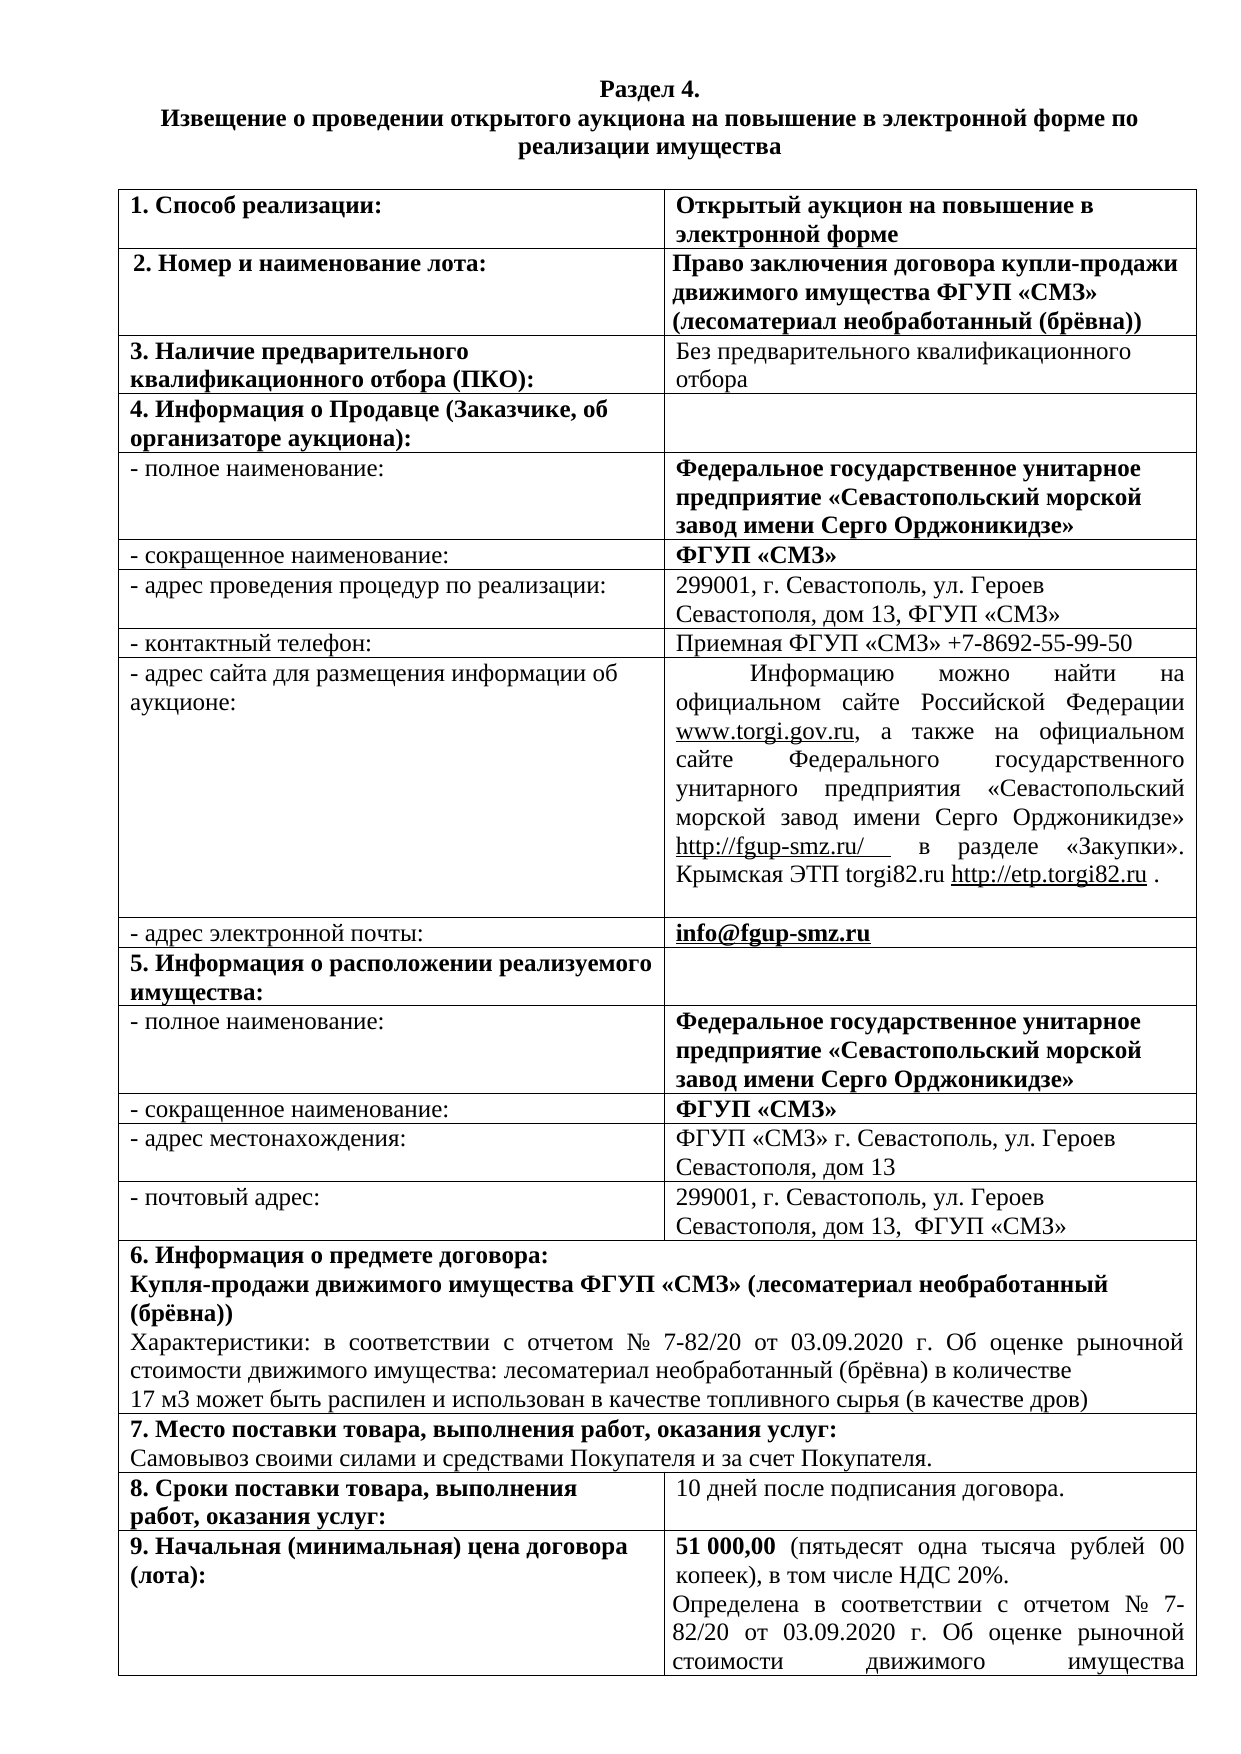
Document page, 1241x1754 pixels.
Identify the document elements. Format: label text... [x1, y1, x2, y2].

table_cell Право заключения договора купли-продажи движимого имущества ФГУП «СМЗ» (лесоматериал необработанный (брёвна)) [665, 249, 1196, 335]
table_cell - полное наименование: [119, 1006, 664, 1093]
table_cell 2. Номер и наименование лота: [119, 249, 664, 335]
table_cell - адрес сайта для размещения информации об аукционе: [119, 658, 664, 917]
table_cell Без предварительного квалификационного отбора [665, 336, 1196, 393]
table_cell - сокращенное наименование: [119, 1094, 664, 1122]
table_cell - адрес электронной почты: [119, 918, 664, 947]
table_cell - контактный телефон: [119, 629, 664, 657]
table_cell Информацию можно найти на официальном сайте Российской Федерации www.torgi.gov.ru, а также на официальном сайте Федерального государственного унитарного предприятия «Севастопольский морской завод имени Серго Орджоникидзе» http://fgup-smz.ru/ в разделе «Закупки». Крымская ЭТП torgi82.ru http://etp.torgi82.ru . [665, 658, 1196, 917]
table_cell ФГУП «СМЗ» [665, 540, 1196, 569]
table_header Открытый аукцион на повышение в электронной форме [665, 190, 1196, 247]
table_cell [665, 948, 1196, 1005]
table_cell [665, 394, 1196, 452]
table_cell 3. Наличие предварительного квалификационного отбора (ПКО): [119, 336, 664, 393]
table_cell - адрес местонахождения: [119, 1124, 664, 1181]
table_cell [665, 1531, 1196, 1675]
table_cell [119, 1531, 664, 1675]
table_cell 299001, г. Севастополь, ул. Героев Севастополя, дом 13, ФГУП «СМЗ» [665, 1182, 1196, 1239]
table_cell Федеральное государственное унитарное предприятие «Севастопольский морской завод имени Серго Орджоникидзе» [665, 1006, 1196, 1093]
table_cell 5. Информация о расположении реализуемого имущества: [119, 948, 664, 1005]
table_header 1. Способ реализации: [119, 190, 664, 247]
table_cell 299001, г. Севастополь, ул. Героев Севастополя, дом 13, ФГУП «СМЗ» [665, 570, 1196, 627]
table_cell - почтовый адрес: [119, 1182, 664, 1239]
table_cell ФГУП «СМЗ» г. Севастополь, ул. Героев Севастополя, дом 13 [665, 1124, 1196, 1181]
table_cell 6. Информация о предмете договора: Купля-продажи движимого имущества ФГУП «СМЗ» (лесоматериал необработанный (брёвна)) Характеристики: в соответствии с отчетом № 7-82/20 от 03.09.2020 г. Об оценке рыночной стоимости движимого имущества: лесоматериал необработанный (брёвна) в количестве 17 м3 может быть распилен и использован в качестве топливного сырья (в качестве дров) [119, 1241, 1196, 1413]
text Извещение о проведении открытого аукциона на повышение в электронной форме по реализации имущества [118, 103, 1181, 160]
table_cell Федеральное государственное унитарное предприятие «Севастопольский морской завод имени Серго Орджоникидзе» [665, 453, 1196, 539]
text Раздел 4. [118, 74, 1181, 103]
table_cell - сокращенное наименование: [119, 540, 664, 569]
table_cell - полное наименование: [119, 453, 664, 539]
table_cell - адрес проведения процедур по реализации: [119, 570, 664, 627]
table_cell info@fgup-smz.ru [665, 918, 1196, 947]
table_cell 10 дней после подписания договора. [665, 1473, 1196, 1530]
table_cell 7. Место поставки товара, выполнения работ, оказания услуг: Самовывоз своими силами и средствами Покупателя и за счет Покупателя. [119, 1414, 1196, 1472]
table_cell Приемная ФГУП «СМЗ» +7-8692-55-99-50 [665, 629, 1196, 657]
table_cell 8. Сроки поставки товара, выполнения работ, оказания услуг: [119, 1473, 664, 1530]
table_cell 4. Информация о Продавце (Заказчике, об организаторе аукциона): [119, 394, 664, 452]
table_cell ФГУП «СМЗ» [665, 1094, 1196, 1122]
